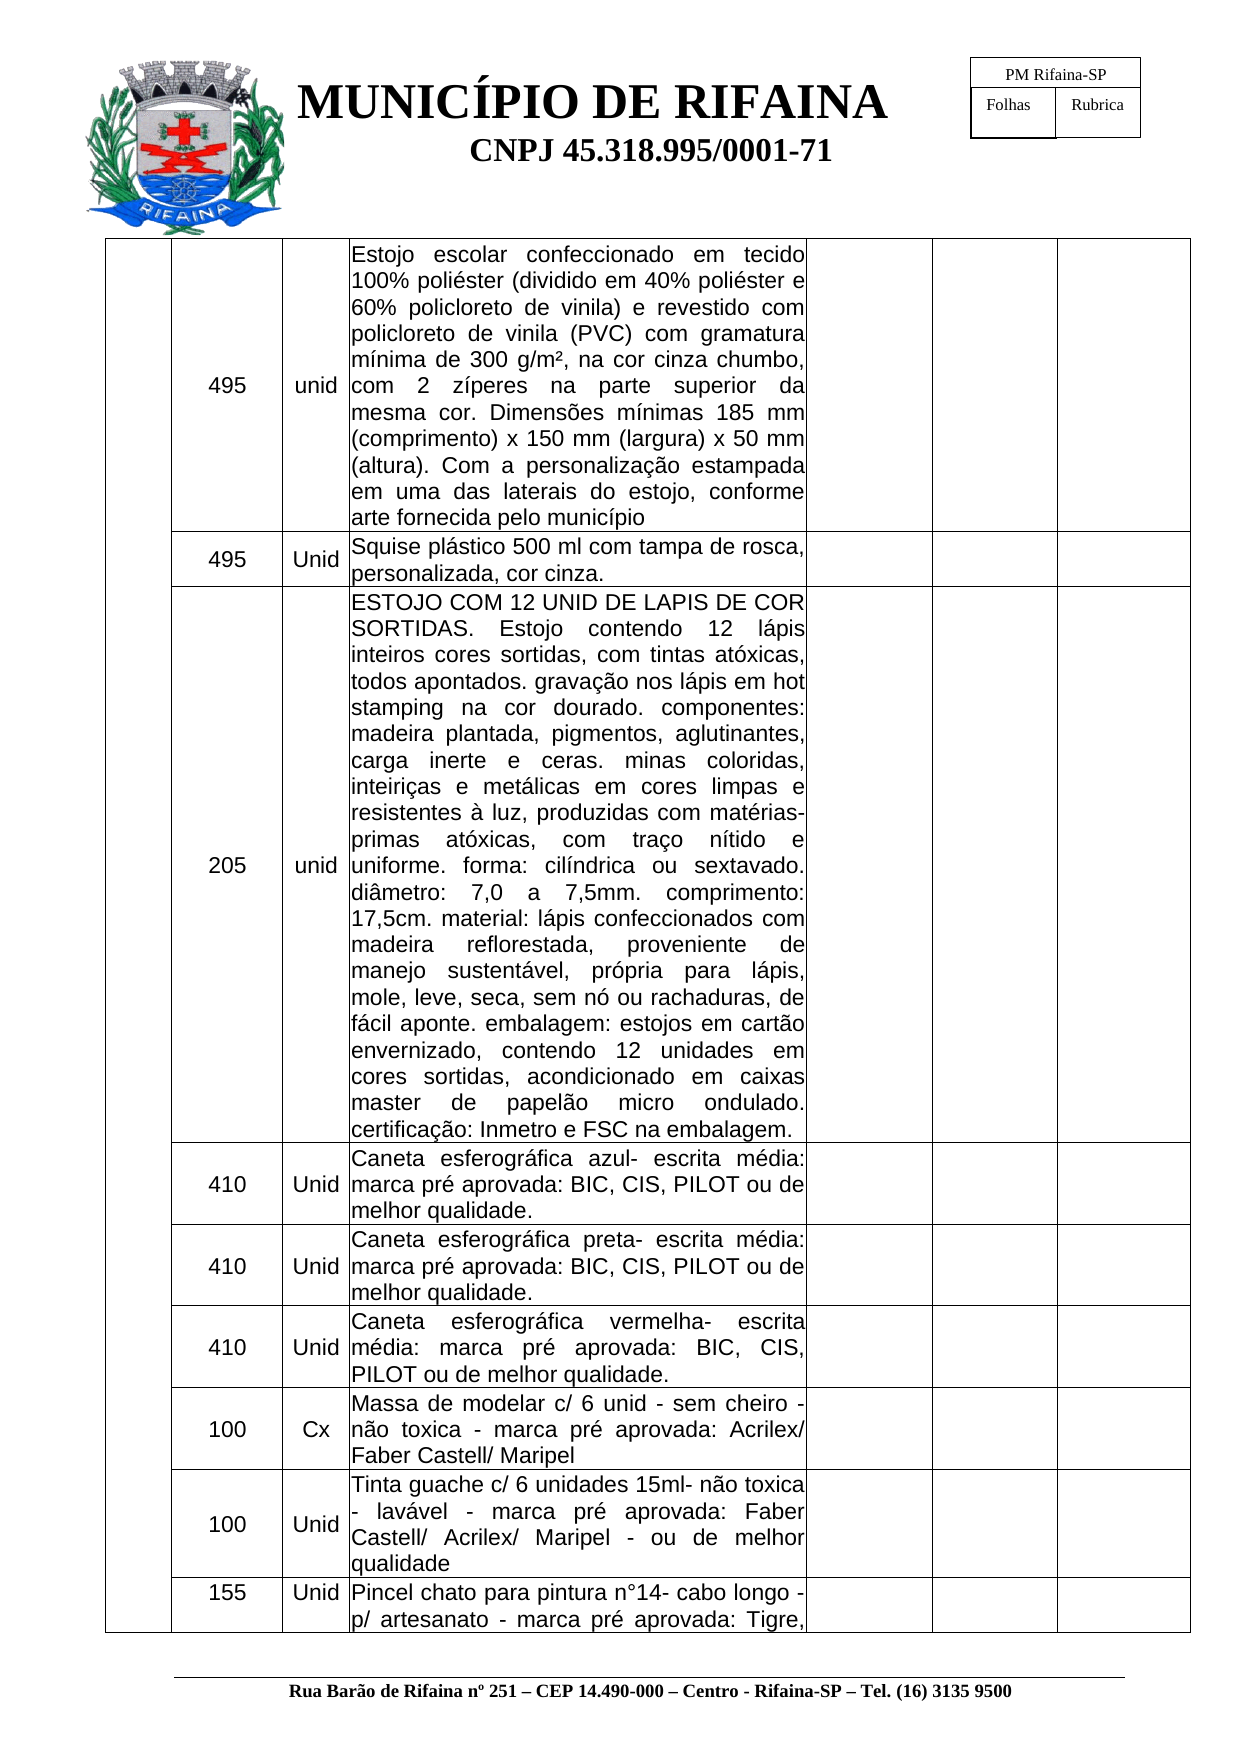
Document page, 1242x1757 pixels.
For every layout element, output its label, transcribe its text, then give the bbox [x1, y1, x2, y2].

table_cell ESTOJO COM 12 UNID DE LAPIS DE COR SORTIDAS. Estojo contendo 12 lápis inteiros cores sortidas, com tintas atóxicas, todos apontados. gravação nos lápis em hot stamping na cor dourado. componentes: madeira plantada, pigmentos, aglutinantes, carga inerte e ceras. minas coloridas, inteiriças e metálicas em cores limpas e resistentes à luz, produzidas com matérias-primas atóxicas, com traço nítido e uniforme. forma: cilíndrica ou sextavado. diâmetro: 7,0 a 7,5mm. comprimento: 17,5cm. material: lápis confeccionados com madeira reflorestada, proveniente de manejo sustentável, própria para lápis, mole, leve, seca, sem nó ou rachaduras, de fácil aponte. embalagem: estojos em cartão envernizado, contendo 12 unidades em cores sortidas, acondicionado em caixas master de papelão micro ondulado. certificação: Inmetro e FSC na embalagem. [350, 587, 806, 1142]
table_cell [807, 1388, 932, 1469]
table_cell Estojo escolar confeccionado em tecido 100% poliéster (dividido em 40% poliéster e 60% policloreto de vinila) e revestido com policloreto de vinila (PVC) com gramatura mínima de 300 g/m², na cor cinza chumbo, com 2 zíperes na parte superior da mesma cor. Dimensões mínimas 185 mm (comprimento) x 150 mm (largura) x 50 mm (altura). Com a personalização estampada em uma das laterais do estojo, conforme arte fornecida pelo município [350, 239, 806, 531]
table_cell [1058, 239, 1190, 531]
table_cell Caneta esferográfica azul- escrita média: marca pré aprovada: BIC, CIS, PILOT ou de melhor qualidade. [350, 1143, 806, 1224]
table_cell [807, 587, 932, 1142]
table_cell Unid [283, 1143, 349, 1224]
table_cell 410 [172, 1306, 282, 1387]
table_cell 410 [172, 1225, 282, 1305]
table_cell [933, 1306, 1057, 1387]
table_cell [1058, 1388, 1190, 1469]
table_cell [1058, 1143, 1190, 1224]
table_cell [807, 1306, 932, 1387]
table_cell Squise plástico 500 ml com tampa de rosca, personalizada, cor cinza. [350, 532, 806, 586]
table_cell [1058, 1306, 1190, 1387]
table_cell 100 [172, 1388, 282, 1469]
table_cell [106, 239, 171, 1632]
picture [84, 57, 285, 236]
table_cell Tinta guache c/ 6 unidades 15ml- não toxica - lavável - marca pré aprovada: Faber Castell/ Acrilex/ Maripel - ou de melhor qualidade [350, 1470, 806, 1577]
table_cell [807, 1225, 932, 1305]
table_cell 495 [172, 532, 282, 586]
table_cell [933, 1470, 1057, 1577]
table_cell [933, 1388, 1057, 1469]
table_cell 205 [172, 587, 282, 1142]
table_cell 410 [172, 1143, 282, 1224]
table_cell Unid [283, 1306, 349, 1387]
table_cell [933, 1578, 1057, 1632]
table_cell [807, 532, 932, 586]
table_cell 155 [172, 1578, 282, 1632]
table_cell [933, 1225, 1057, 1305]
table_cell 100 [172, 1470, 282, 1577]
table_cell [933, 587, 1057, 1142]
table_cell [807, 1143, 932, 1224]
table_cell Pincel chato para pintura n°14- cabo longo - p/ artesanato - marca pré aprovada: Tigre, Condor - ou de melhor qualidade [350, 1578, 806, 1632]
table_cell Unid [283, 1225, 349, 1305]
table_cell Caneta esferográfica preta- escrita média: marca pré aprovada: BIC, CIS, PILOT ou de melhor qualidade. [350, 1225, 806, 1305]
table_cell [1058, 587, 1190, 1142]
table_cell unid [283, 587, 349, 1142]
table_cell Caneta esferográfica vermelha- escrita média: marca pré aprovada: BIC, CIS, PILOT ou de melhor qualidade. [350, 1306, 806, 1387]
table_cell 495 [172, 239, 282, 531]
table_cell [807, 1470, 932, 1577]
table_cell [807, 1578, 932, 1632]
table_cell [1058, 532, 1190, 586]
table_cell unid [283, 239, 349, 531]
table_cell [933, 1143, 1057, 1224]
table_cell [1058, 1578, 1190, 1632]
table_cell [807, 239, 932, 531]
table_cell Unid [283, 1578, 349, 1632]
table_cell Unid [283, 1470, 349, 1577]
table_cell [933, 532, 1057, 586]
table_cell Massa de modelar c/ 6 unid - sem cheiro - não toxica - marca pré aprovada: Acrilex/ Faber Castell/ Maripel [350, 1388, 806, 1469]
table_cell Cx [283, 1388, 349, 1469]
table_cell [1058, 1225, 1190, 1305]
table_cell Unid [283, 532, 349, 586]
table_cell [933, 239, 1057, 531]
table_cell [1058, 1470, 1190, 1577]
